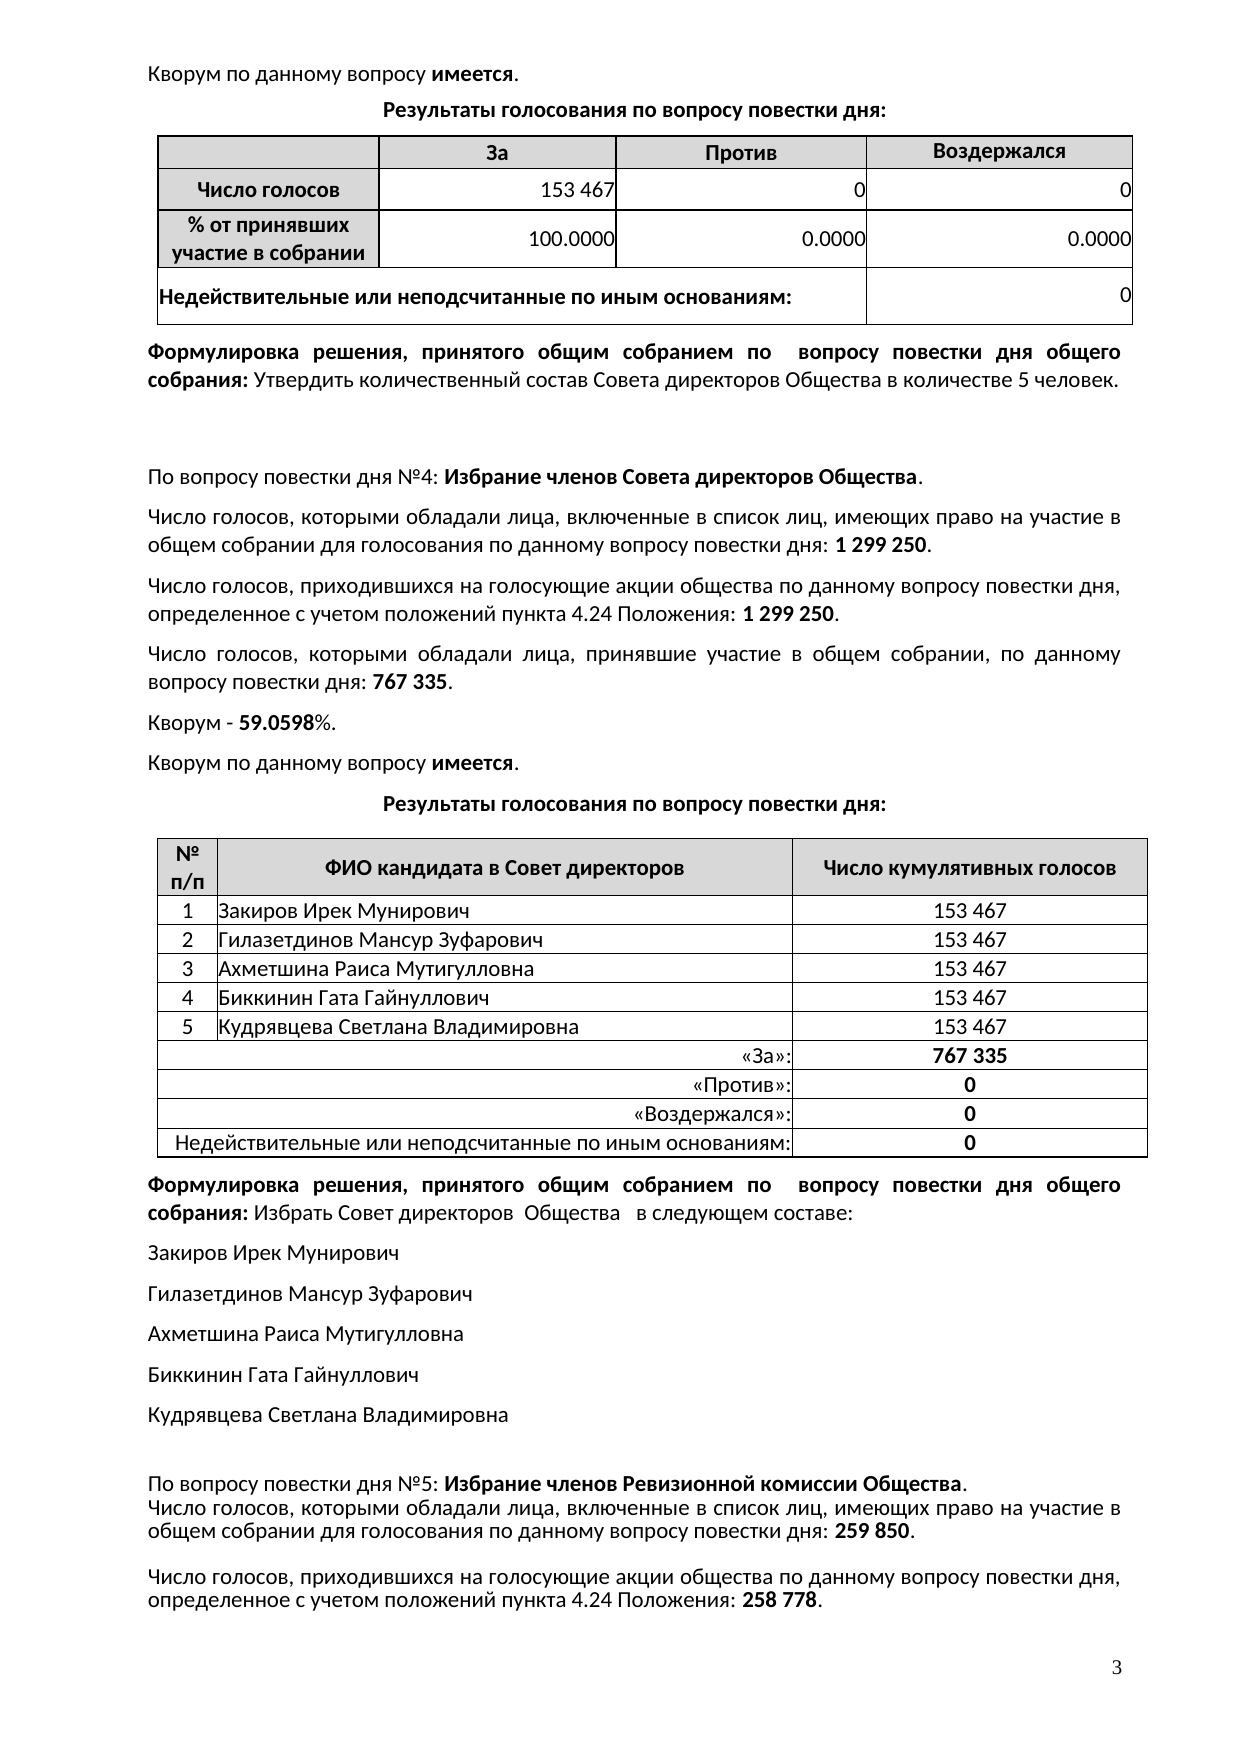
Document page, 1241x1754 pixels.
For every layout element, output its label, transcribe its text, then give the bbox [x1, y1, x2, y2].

table_cell 767 335 [793, 1041, 1147, 1069]
text Формулировка решения, принятого общим собранием по вопросу повестки дня общего собрания: Избрать Совет директоров Общества в следующем составе: [242, 1198, 1122, 1226]
text Формулировка решения, принятого общим собранием по вопросу повестки дня общего собрания: Утвердить количественный состав Совета директоров Общества в количестве 5 человек. [242, 365, 1122, 393]
table_cell 4 [158, 983, 217, 1011]
table_header Против [617, 137, 866, 168]
text Ахметшина Раиса Мутигулловна [148, 1319, 1122, 1348]
table_cell 0 [867, 268, 1132, 324]
table_cell Недействительные или неподсчитанные по иным основаниям: [158, 268, 866, 324]
table_cell Биккинин Гата Гайнуллович [218, 983, 792, 1011]
table_cell 0.0000 [867, 211, 1132, 267]
table_cell «Воздержался»: [158, 1099, 792, 1127]
table_cell 1 [158, 896, 217, 924]
table_cell 3 [158, 954, 217, 982]
table_cell 0 [867, 169, 1132, 209]
table_cell 0.0000 [617, 211, 866, 267]
table_cell «Против»: [158, 1070, 792, 1098]
text Число голосов, которыми обладали лица, принявшие участие в общем собрании, по данному вопросу повестки дня: 767 335. [148, 639, 1122, 695]
table_cell Гилазетдинов Мансур Зуфарович [218, 925, 792, 953]
table_cell 0 [793, 1070, 1147, 1098]
table_cell 153 467 [793, 983, 1147, 1011]
table_cell 153 467 [793, 954, 1147, 982]
text Результаты голосования по вопросу повестки дня: [148, 789, 1122, 817]
table_cell 153 467 [793, 1012, 1147, 1040]
table_header ФИО кандидата в Совет директоров [218, 839, 792, 895]
table_cell 153 467 [793, 896, 1147, 924]
text Кворум по данному вопросу имеется. [148, 748, 1122, 776]
table_cell 0 [617, 169, 866, 209]
text По вопросу повестки дня №4: Избрание членов Совета директоров Общества. [148, 462, 1122, 490]
table_cell Кудрявцева Светлана Владимировна [218, 1012, 792, 1040]
table_cell 100.0000 [380, 211, 615, 267]
text Число голосов, которыми обладали лица, включенные в список лиц, имеющих право на участие в общем собрании для голосования по данному вопросу повестки дня: 259 850. [148, 1497, 1122, 1543]
table_header За [380, 137, 615, 168]
table_cell 0 [793, 1099, 1147, 1127]
text Кворум по данному вопросу имеется. [148, 59, 1122, 87]
table_cell Недействительные или неподсчитанные по иным основаниям: [158, 1129, 792, 1156]
table_cell Ахметшина Раиса Мутигулловна [218, 954, 792, 982]
table_cell 5 [158, 1012, 217, 1040]
text Кудрявцева Светлана Владимировна [148, 1401, 1122, 1429]
text Число голосов, которыми обладали лица, включенные в список лиц, имеющих право на участие в общем собрании для голосования по данному вопросу повестки дня: 1 299 250. [148, 502, 1122, 558]
table_cell 153 467 [793, 925, 1147, 953]
table_header Воздержался [867, 137, 1132, 168]
table_header № п/п [158, 839, 217, 895]
text Гилазетдинов Мансур Зуфарович [148, 1279, 1122, 1307]
text Результаты голосования по вопросу повестки дня: [148, 99, 1122, 122]
table_cell «За»: [158, 1041, 792, 1069]
table_cell Число голосов [159, 169, 378, 209]
text Число голосов, приходившихся на голосующие акции общества по данному вопросу повестки дня, определенное с учетом положений пункта 4.24 Положения: 1 299 250. [148, 571, 1122, 627]
text Число голосов, приходившихся на голосующие акции общества по данному вопросу повестки дня, определенное с учетом положений пункта 4.24 Положения: 258 778. [148, 1566, 1122, 1612]
text Биккинин Гата Гайнуллович [148, 1360, 1122, 1388]
table_cell 2 [158, 925, 217, 953]
table_cell 153 467 [380, 169, 615, 209]
table_header Число кумулятивных голосов [793, 839, 1147, 895]
text Кворум - 59.0598%. [148, 708, 1122, 736]
table_header [159, 137, 378, 168]
text По вопросу повестки дня №5: Избрание членов Ревизионной комиссии Общества. [148, 1469, 1122, 1497]
text Закиров Ирек Мунирович [148, 1238, 1122, 1267]
table_cell % от принявших участие в собрании [159, 211, 378, 267]
table_cell Закиров Ирек Мунирович [218, 896, 792, 924]
table_cell 0 [793, 1129, 1147, 1156]
